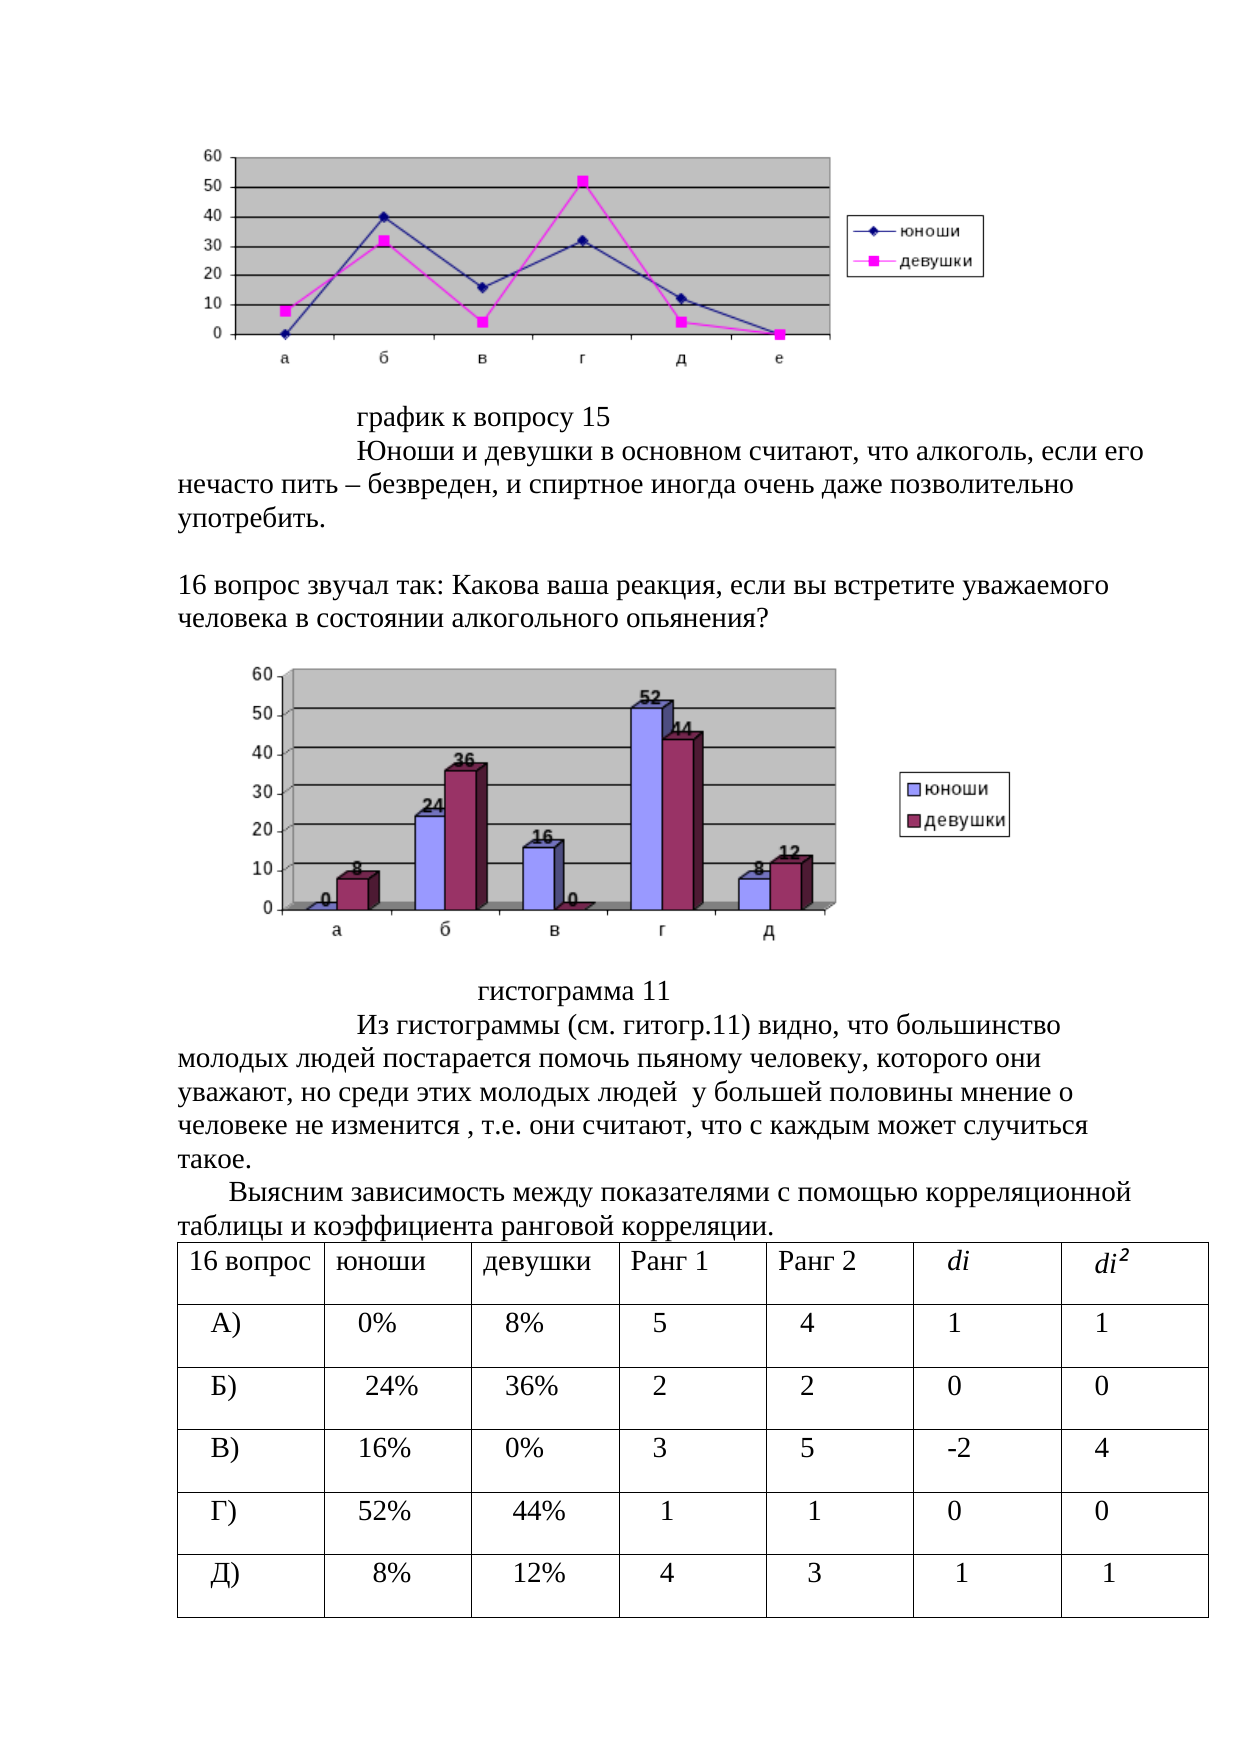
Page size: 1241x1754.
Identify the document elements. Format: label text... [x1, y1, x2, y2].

table_cell 1 [1062, 1305, 1208, 1367]
table_header юноши [325, 1243, 471, 1304]
table_cell 1 [620, 1493, 766, 1554]
text Юноши и девушки в основном считают, что алкоголь, если его нечасто пить – безвреден, и спиртное иногда очень даже позволительно употребить. [177, 433, 1152, 533]
table_cell 1 [1062, 1555, 1208, 1617]
table_cell 0% [472, 1430, 619, 1492]
table_cell 1 [914, 1555, 1061, 1617]
table_cell 3 [620, 1430, 766, 1492]
table_cell 4 [767, 1305, 913, 1367]
table_cell 16% [325, 1430, 471, 1492]
table_cell 2 [620, 1368, 766, 1429]
table_cell 0 [914, 1493, 1061, 1554]
table_cell 1 [767, 1493, 913, 1554]
table_cell 4 [620, 1555, 766, 1617]
table_cell 5 [767, 1430, 913, 1492]
table_header 16 вопрос [178, 1243, 324, 1304]
table_cell 0 [1062, 1368, 1208, 1429]
text гистограмма 11 [177, 973, 1152, 1007]
table_header di² [1062, 1243, 1208, 1304]
table_cell 36% [472, 1368, 619, 1429]
table_cell 3 [767, 1555, 913, 1617]
table_cell 8% [472, 1305, 619, 1367]
table_cell 4 [1062, 1430, 1208, 1492]
table_cell Г) [178, 1493, 324, 1554]
table_cell 0 [1062, 1493, 1208, 1554]
table_cell 0 [914, 1368, 1061, 1429]
table_cell Б) [178, 1368, 324, 1429]
text график к вопросу 15 [177, 399, 1152, 433]
text 16 вопрос звучал так: Какова ваша реакция, если вы встретите уважаемого человека в состоянии алкогольного опьянения? [177, 567, 1152, 634]
table_header di [914, 1243, 1061, 1304]
table_cell 12% [472, 1555, 619, 1617]
table_cell -2 [914, 1430, 1061, 1492]
table_header Ранг 1 [620, 1243, 766, 1304]
text Из гистограммы (см. гитогр.11) видно, что большинство молодых людей постарается помочь пьяному человеку, которого они уважают, но среди этих молодых людей у большей половины мнение о человеке не изменится , т.е. они считают, что с каждым может случиться такое. [177, 1007, 1152, 1174]
table_cell В) [178, 1430, 324, 1492]
table_cell 52% [325, 1493, 471, 1554]
table_cell 0% [325, 1305, 471, 1367]
table_cell 2 [767, 1368, 913, 1429]
table_cell 5 [620, 1305, 766, 1367]
table_cell 8% [325, 1555, 471, 1617]
table_cell 24% [325, 1368, 471, 1429]
table_cell 44% [472, 1493, 619, 1554]
text Выясним зависимость между показателями с помощью корреляционной таблицы и коэффициента ранговой корреляции. [177, 1174, 1152, 1242]
table_cell 1 [914, 1305, 1061, 1367]
table_header девушки [472, 1243, 619, 1304]
table_cell Д) [178, 1555, 324, 1617]
table_header Ранг 2 [767, 1243, 913, 1304]
table_cell А) [178, 1305, 324, 1367]
